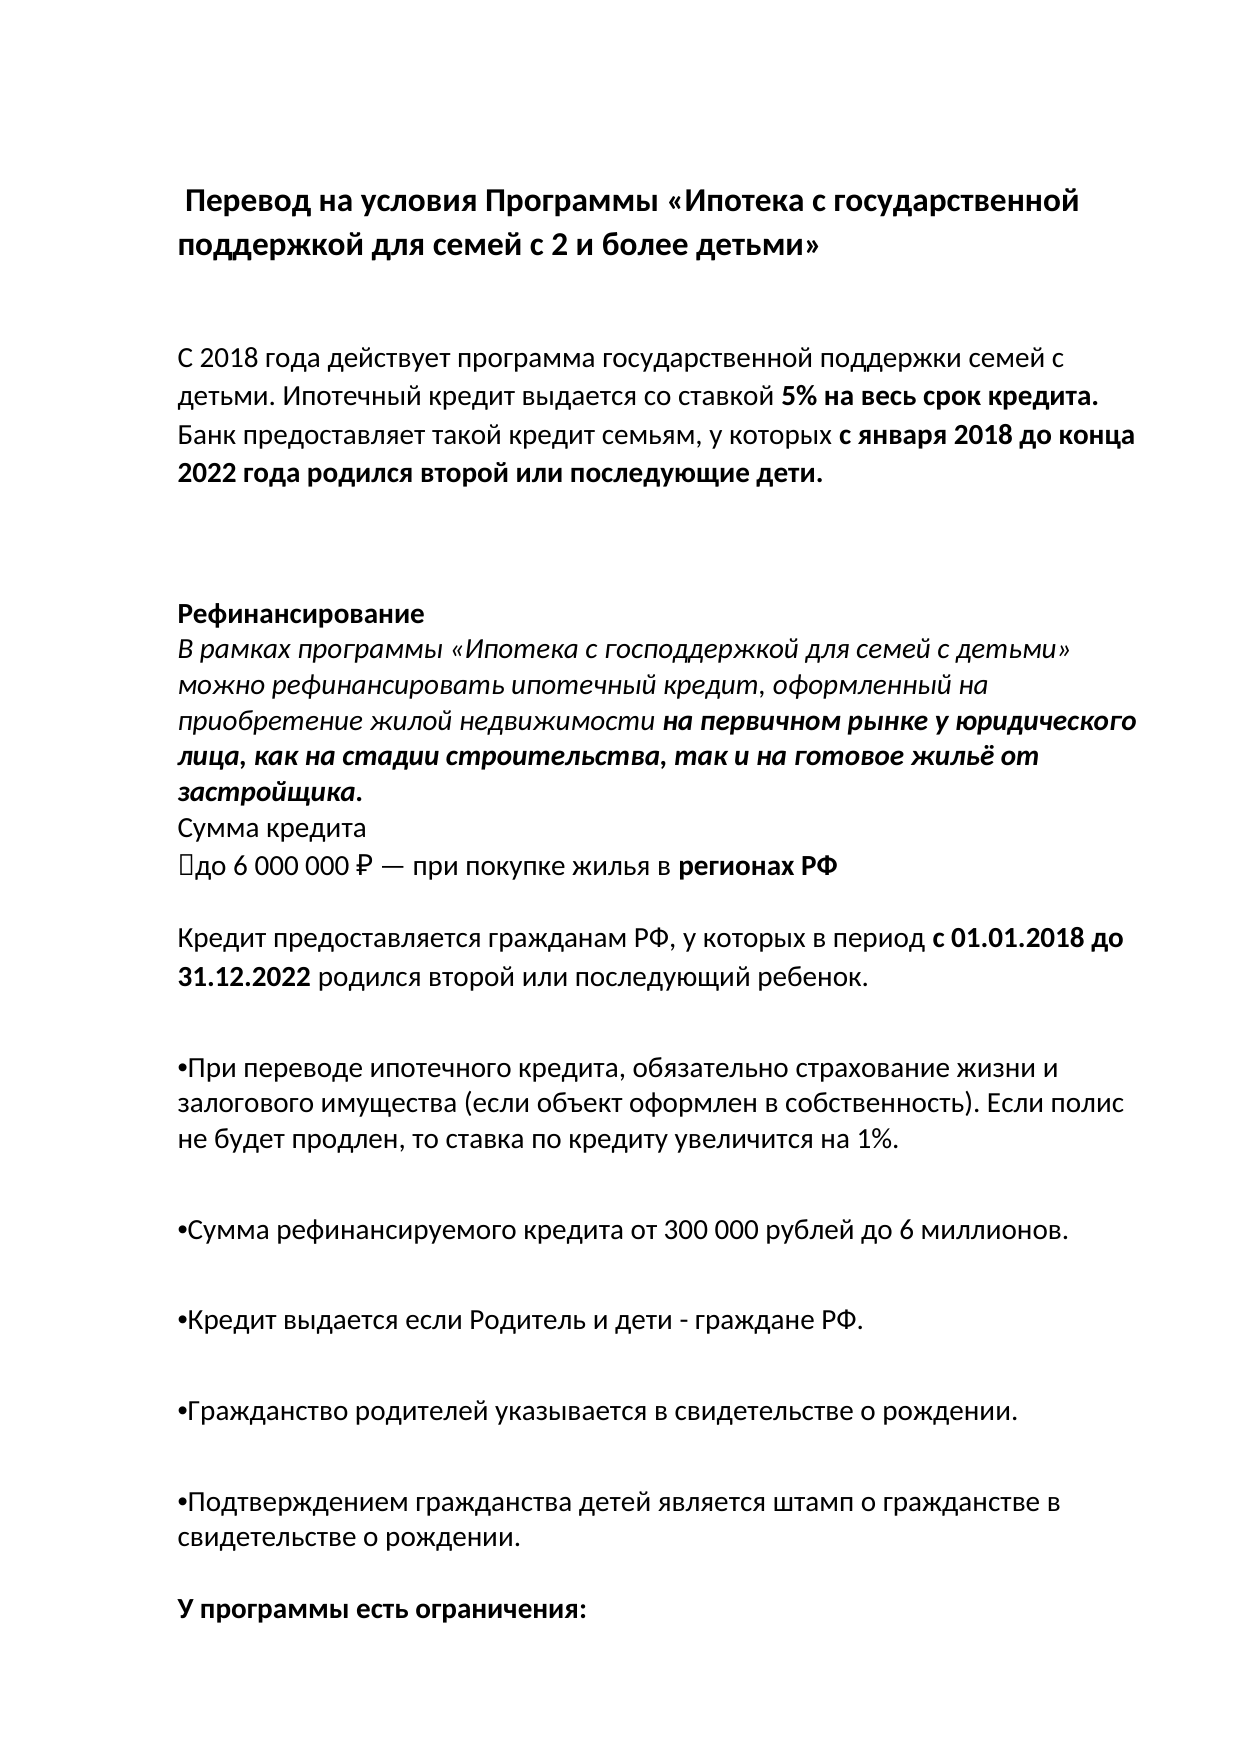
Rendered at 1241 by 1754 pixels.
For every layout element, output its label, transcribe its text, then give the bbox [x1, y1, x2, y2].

text •Сумма рефинансируемого кредита от 300 000 рублей до 6 миллионов. [177, 1211, 1152, 1246]
text Сумма кредита [177, 809, 1152, 844]
text Перевод на условия Программы «Ипотека с государственной поддержкой для семей с 2 и более детьми» [177, 179, 1152, 264]
text до 6 000 000 ₽ — при покупке жилья в регионах РФ [177, 844, 1152, 884]
text В рамках программы «Ипотека с господдержкой для семей с детьми» можно рефинансировать ипотечный кредит, оформленный на приобретение жилой недвижимости на первичном рынке у юридического лица, как на стадии строительства, так и на готовое жильё от застройщика. [177, 631, 1152, 809]
text •Кредит выдается если Родитель и дети - граждане РФ. [177, 1301, 1152, 1337]
text •При переводе ипотечного кредита, обязательно страхование жизни и залогового имущества (если объект оформлен в собственность). Если полис не будет продлен, то ставка по кредиту увеличится на 1%. [177, 1049, 1152, 1156]
text У программы есть ограничения: [177, 1590, 1152, 1625]
text С 2018 года действует программа государственной поддержки семей с детьми. Ипотечный кредит выдается со ставкой 5% на весь срок кредита. Банк предоставляет такой кредит семьям, у которых с января 2018 до конца 2022 года родился второй или последующие дети. [177, 339, 1152, 490]
text Рефинансирование [177, 595, 1152, 631]
text •Подтверждением гражданства детей является штамп о гражданстве в свидетельстве о рождении. [177, 1483, 1152, 1554]
text Кредит предоставляется гражданам РФ, у которых в период с 01.01.2018 до 31.12.2022 родился второй или последующий ребенок. [177, 919, 1152, 994]
text •Гражданство родителей указывается в свидетельстве о рождении. [177, 1392, 1152, 1428]
